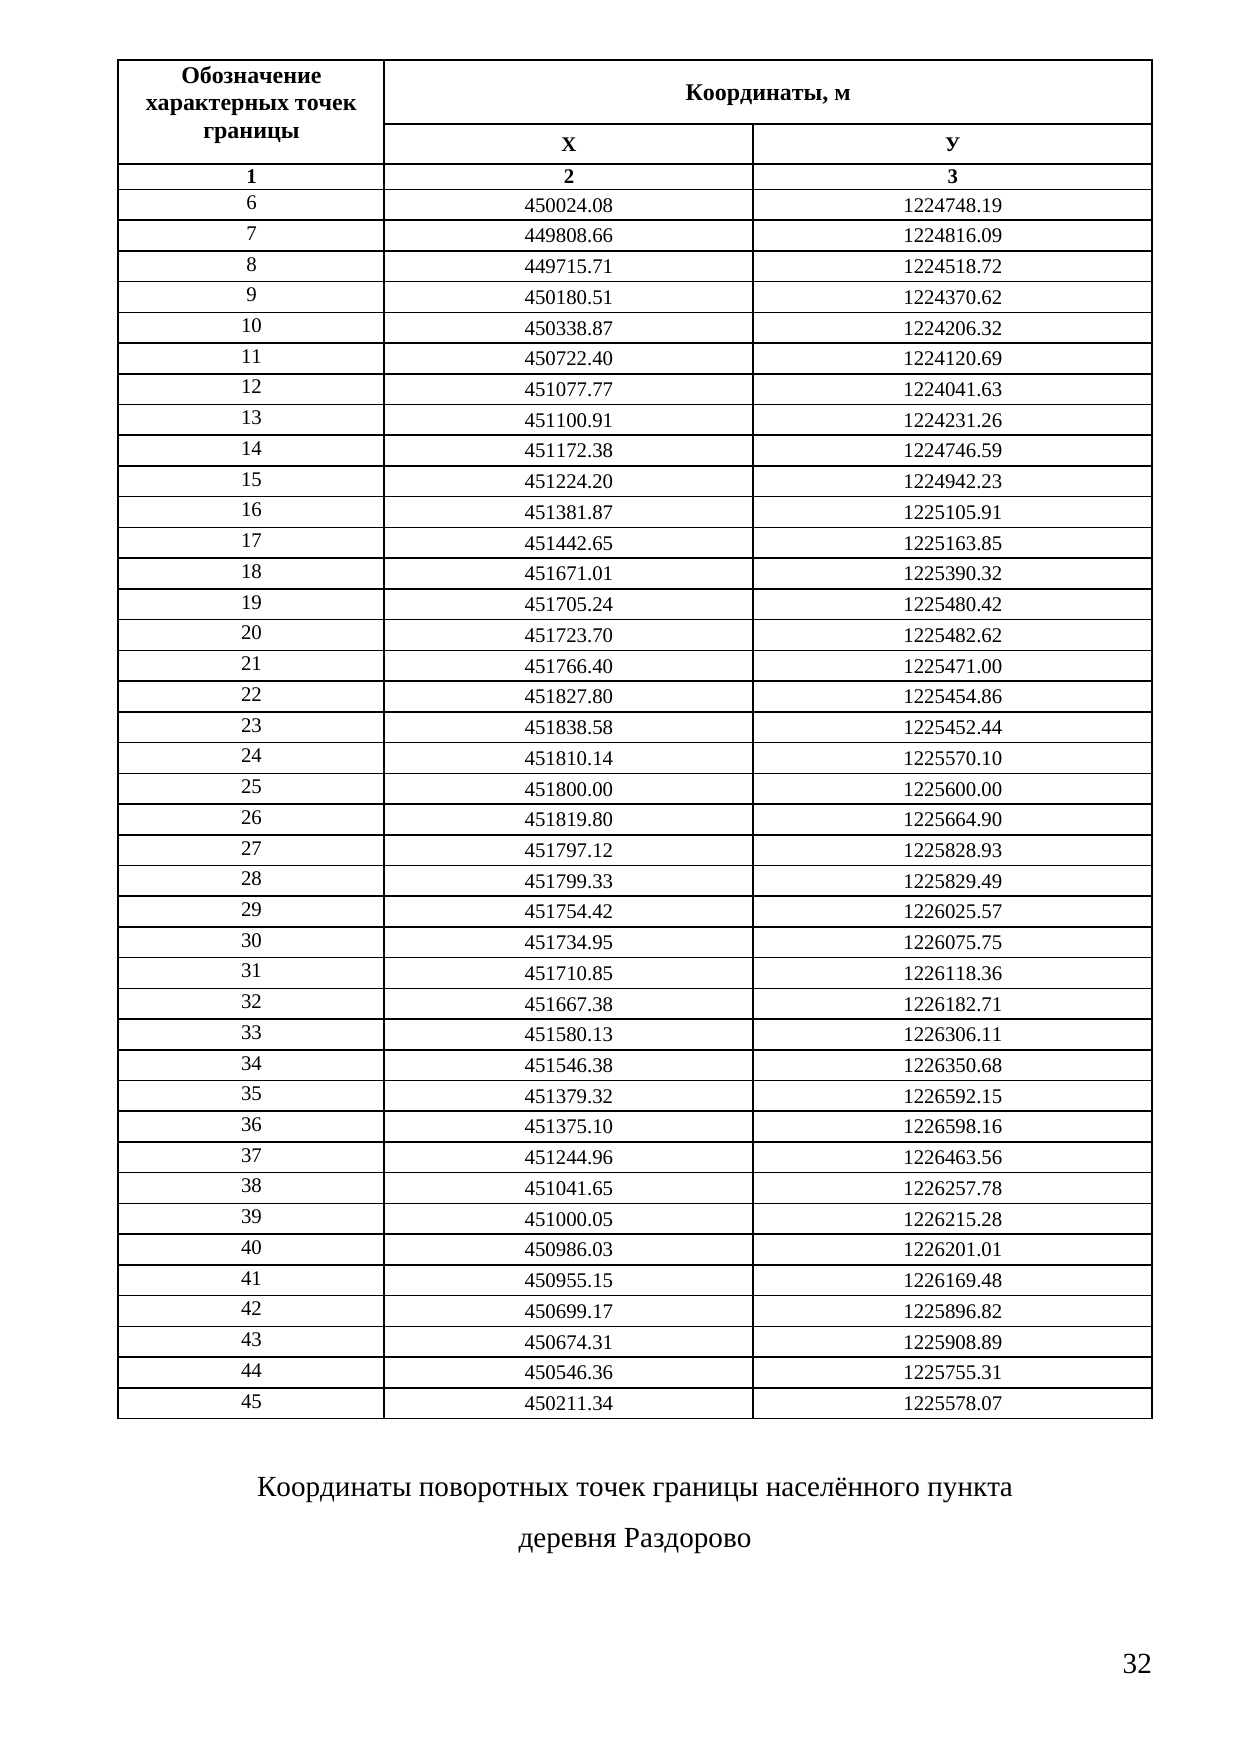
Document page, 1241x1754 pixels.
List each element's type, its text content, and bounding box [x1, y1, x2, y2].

table_cell 450955.15 [385, 1266, 752, 1295]
table_cell 42 [119, 1296, 383, 1326]
table_cell 451546.38 [385, 1051, 752, 1080]
table_cell 1225896.82 [754, 1296, 1151, 1326]
table_cell 43 [119, 1327, 383, 1356]
table_cell 1224746.59 [754, 436, 1151, 465]
table_cell 451710.85 [385, 958, 752, 987]
table_cell 25 [119, 774, 383, 803]
table_cell 7 [119, 221, 383, 250]
table_cell 1226592.15 [754, 1081, 1151, 1110]
table_cell 451799.33 [385, 866, 752, 895]
table_cell 35 [119, 1081, 383, 1110]
table_cell 1225452.44 [754, 713, 1151, 742]
table_cell 450674.31 [385, 1327, 752, 1356]
table_cell 44 [119, 1358, 383, 1387]
table_cell 450180.51 [385, 282, 752, 311]
table_cell 451442.65 [385, 528, 752, 557]
table_cell 22 [119, 682, 383, 711]
table_cell 18 [119, 559, 383, 588]
table_cell 1225908.89 [754, 1327, 1151, 1356]
table_cell 39 [119, 1204, 383, 1233]
table_cell 451172.38 [385, 436, 752, 465]
table_cell 31 [119, 958, 383, 987]
table_cell 1224370.62 [754, 282, 1151, 311]
table_cell У [754, 125, 1151, 163]
table_cell 449808.66 [385, 221, 752, 250]
table_cell 1225664.90 [754, 805, 1151, 834]
table_cell 1226169.48 [754, 1266, 1151, 1295]
table_cell 451379.32 [385, 1081, 752, 1110]
table_cell 13 [119, 405, 383, 434]
table_cell 451797.12 [385, 836, 752, 864]
table_cell 15 [119, 467, 383, 496]
table_cell 451827.80 [385, 682, 752, 711]
table_cell 451754.42 [385, 897, 752, 926]
table_cell 24 [119, 743, 383, 772]
table_cell 451000.05 [385, 1204, 752, 1233]
table_header Координаты, м [385, 61, 1151, 123]
table_cell 11 [119, 344, 383, 373]
table_cell 451580.13 [385, 1020, 752, 1049]
table_cell 6 [119, 190, 383, 219]
table_cell 20 [119, 620, 383, 649]
table_cell 40 [119, 1235, 383, 1264]
table_cell 14 [119, 436, 383, 465]
table_cell 450024.08 [385, 190, 752, 219]
table_cell 451381.87 [385, 497, 752, 527]
table_cell 1226201.01 [754, 1235, 1151, 1264]
table_cell 30 [119, 928, 383, 957]
table_cell 450546.36 [385, 1358, 752, 1387]
table_cell 1226025.57 [754, 897, 1151, 926]
table_cell 1226350.68 [754, 1051, 1151, 1080]
table_cell 451100.91 [385, 405, 752, 434]
table_cell 36 [119, 1112, 383, 1141]
table_cell 19 [119, 590, 383, 619]
table_cell 1226182.71 [754, 989, 1151, 1018]
table_cell 1224231.26 [754, 405, 1151, 434]
table_cell 1225600.00 [754, 774, 1151, 803]
table_cell Х [385, 125, 752, 163]
table_cell 451667.38 [385, 989, 752, 1018]
table_cell 1224518.72 [754, 252, 1151, 281]
table_cell 1226118.36 [754, 958, 1151, 987]
table_cell 1224748.19 [754, 190, 1151, 219]
table_cell 1225578.07 [754, 1389, 1151, 1418]
table_cell 451810.14 [385, 743, 752, 772]
table_cell 1225482.62 [754, 620, 1151, 649]
table_cell 38 [119, 1173, 383, 1203]
table_cell 45 [119, 1389, 383, 1418]
table_cell 29 [119, 897, 383, 926]
text деревня Раздорово [118, 1520, 1152, 1553]
table_cell 10 [119, 313, 383, 342]
table_cell 451244.96 [385, 1143, 752, 1172]
table_cell 37 [119, 1143, 383, 1172]
table_cell 8 [119, 252, 383, 281]
table_cell 451224.20 [385, 467, 752, 496]
table_cell 450722.40 [385, 344, 752, 373]
table_cell 17 [119, 528, 383, 557]
table_cell 1226463.56 [754, 1143, 1151, 1172]
table_cell 451041.65 [385, 1173, 752, 1203]
table_cell 33 [119, 1020, 383, 1049]
table_cell 451077.77 [385, 375, 752, 404]
table_cell 451705.24 [385, 590, 752, 619]
table_cell 451800.00 [385, 774, 752, 803]
table_cell 3 [754, 165, 1151, 188]
table_cell 1225471.00 [754, 651, 1151, 680]
table_cell 451723.70 [385, 620, 752, 649]
table_header Обозначение характерных точек границы [119, 61, 383, 163]
table_cell 1224120.69 [754, 344, 1151, 373]
table_cell 450338.87 [385, 313, 752, 342]
table_cell 1226598.16 [754, 1112, 1151, 1141]
table_cell 1225828.93 [754, 836, 1151, 864]
table_cell 1224816.09 [754, 221, 1151, 250]
table_cell 32 [119, 989, 383, 1018]
table_cell 12 [119, 375, 383, 404]
table_cell 23 [119, 713, 383, 742]
table_cell 1225163.85 [754, 528, 1151, 557]
table_cell 1224206.32 [754, 313, 1151, 342]
table_cell 451838.58 [385, 713, 752, 742]
table_cell 451819.80 [385, 805, 752, 834]
table_cell 451734.95 [385, 928, 752, 957]
table_cell 451375.10 [385, 1112, 752, 1141]
table_cell 1 [119, 165, 383, 188]
table_cell 1225570.10 [754, 743, 1151, 772]
table_cell 451671.01 [385, 559, 752, 588]
table_cell 41 [119, 1266, 383, 1295]
table_cell 27 [119, 836, 383, 864]
table_cell 1225829.49 [754, 866, 1151, 895]
table_cell 1225755.31 [754, 1358, 1151, 1387]
table_cell 1224942.23 [754, 467, 1151, 496]
table_cell 1225480.42 [754, 590, 1151, 619]
table_cell 1226257.78 [754, 1173, 1151, 1203]
text Координаты поворотных точек границы населённого пункта [118, 1469, 1152, 1503]
table_cell 1226215.28 [754, 1204, 1151, 1233]
table_cell 28 [119, 866, 383, 895]
table_cell 1225390.32 [754, 559, 1151, 588]
table_cell 450986.03 [385, 1235, 752, 1264]
table_cell 449715.71 [385, 252, 752, 281]
table_cell 450211.34 [385, 1389, 752, 1418]
table_cell 1224041.63 [754, 375, 1151, 404]
table_cell 1226075.75 [754, 928, 1151, 957]
table_cell 26 [119, 805, 383, 834]
table_cell 1225105.91 [754, 497, 1151, 527]
table_cell 450699.17 [385, 1296, 752, 1326]
table_cell 34 [119, 1051, 383, 1080]
table_cell 16 [119, 497, 383, 527]
table_cell 9 [119, 282, 383, 311]
table_cell 451766.40 [385, 651, 752, 680]
table_cell 21 [119, 651, 383, 680]
table_cell 2 [385, 165, 752, 188]
table_cell 1226306.11 [754, 1020, 1151, 1049]
table_cell 1225454.86 [754, 682, 1151, 711]
